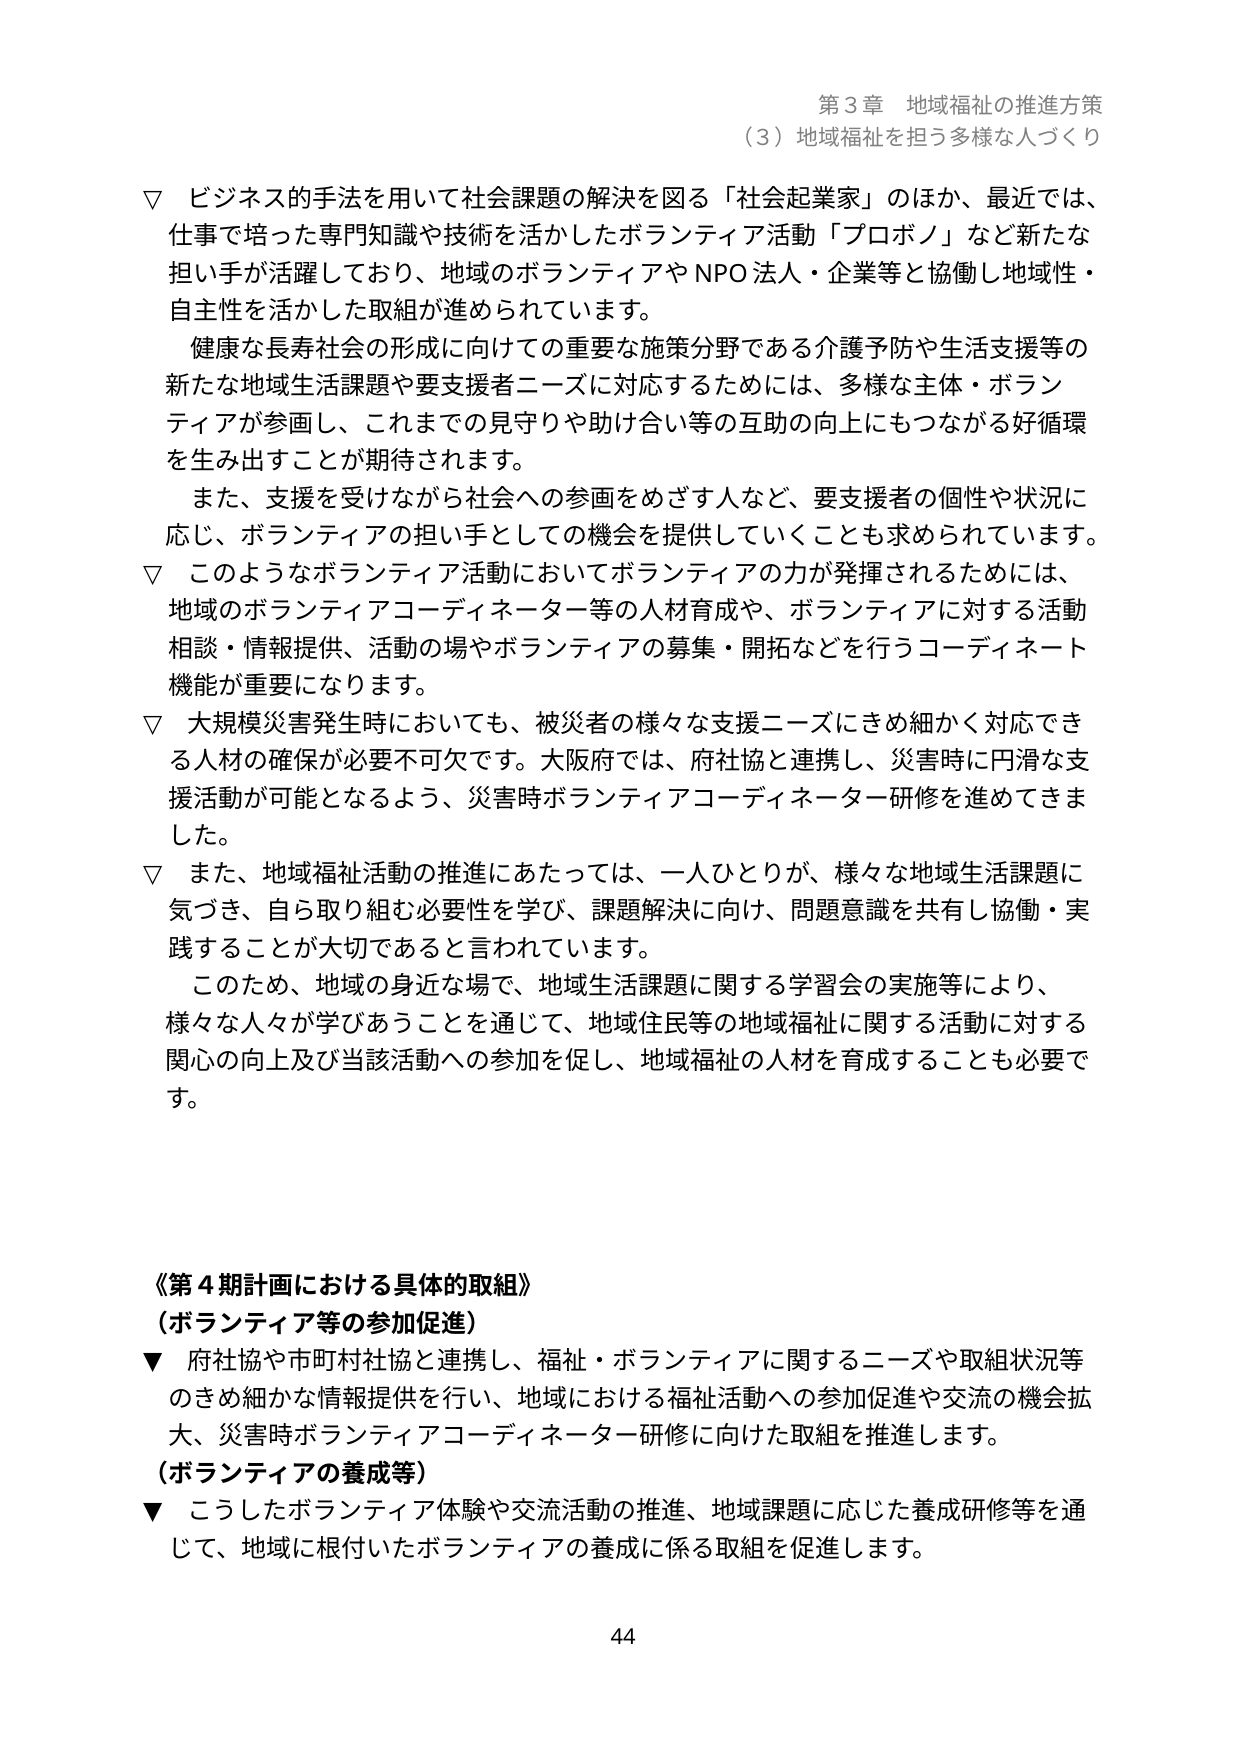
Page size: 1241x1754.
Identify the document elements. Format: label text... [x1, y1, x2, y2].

text 《第４期計画における具体的取組》 [143, 1265, 1103, 1303]
text ▼ こうしたボランティア体験や交流活動の推進、地域課題に応じた養成研修等を通じて、地域に根付いたボランティアの養成に係る取組を促進します。 [143, 1490, 1103, 1565]
text ▽ ビジネス的手法を用いて社会課題の解決を図る「社会起業家」のほか、最近では、仕事で培った専門知識や技術を活かしたボランティア活動「プロボノ」など新たな担い手が活躍しており、地域のボランティアやNPO法人・企業等と協働し地域性・自主性を活かした取組が進められています。 [143, 178, 1103, 328]
text ▽ また、地域福祉活動の推進にあたっては、一人ひとりが、様々な地域生活課題に気づき、自ら取り組む必要性を学び、課題解決に向け、問題意識を共有し協働・実践することが大切であると言われています。 [143, 853, 1103, 965]
text このため、地域の身近な場で、地域生活課題に関する学習会の実施等により、様々な人々が学びあうことを通じて、地域住民等の地域福祉に関する活動に対する関心の向上及び当該活動への参加を促し、地域福祉の人材を育成することも必要です。 [165, 965, 1103, 1115]
text ▽ このようなボランティア活動においてボランティアの力が発揮されるためには、地域のボランティアコーディネーター等の人材育成や、ボランティアに対する活動相談・情報提供、活動の場やボランティアの募集・開拓などを行うコーディネート機能が重要になります。 [143, 553, 1103, 703]
subtitle （ボランティア等の参加促進） [143, 1303, 1103, 1340]
text ▽ 大規模災害発生時においても、被災者の様々な支援ニーズにきめ細かく対応できる人材の確保が必要不可欠です。大阪府では、府社協と連携し、災害時に円滑な支援活動が可能となるよう、災害時ボランティアコーディネーター研修を進めてきました。 [143, 703, 1103, 853]
text ▼ 府社協や市町村社協と連携し、福祉・ボランティアに関するニーズや取組状況等のきめ細かな情報提供を行い、地域における福祉活動への参加促進や交流の機会拡大、災害時ボランティアコーディネーター研修に向けた取組を推進します。 [143, 1340, 1103, 1453]
subtitle （ボランティアの養成等） [143, 1453, 1103, 1490]
text 健康な長寿社会の形成に向けての重要な施策分野である介護予防や生活支援等の 新たな地域生活課題や要支援者ニーズに対応するためには、多様な主体・ボランティアが参画し、これまでの見守りや助け合い等の互助の向上にもつながる好循環を生み出すことが期待されます。 [165, 328, 1103, 478]
text また、支援を受けながら社会への参画をめざす人など、要支援者の個性や状況に応じ、ボランティアの担い手としての機会を提供していくことも求められています。 [165, 478, 1103, 553]
